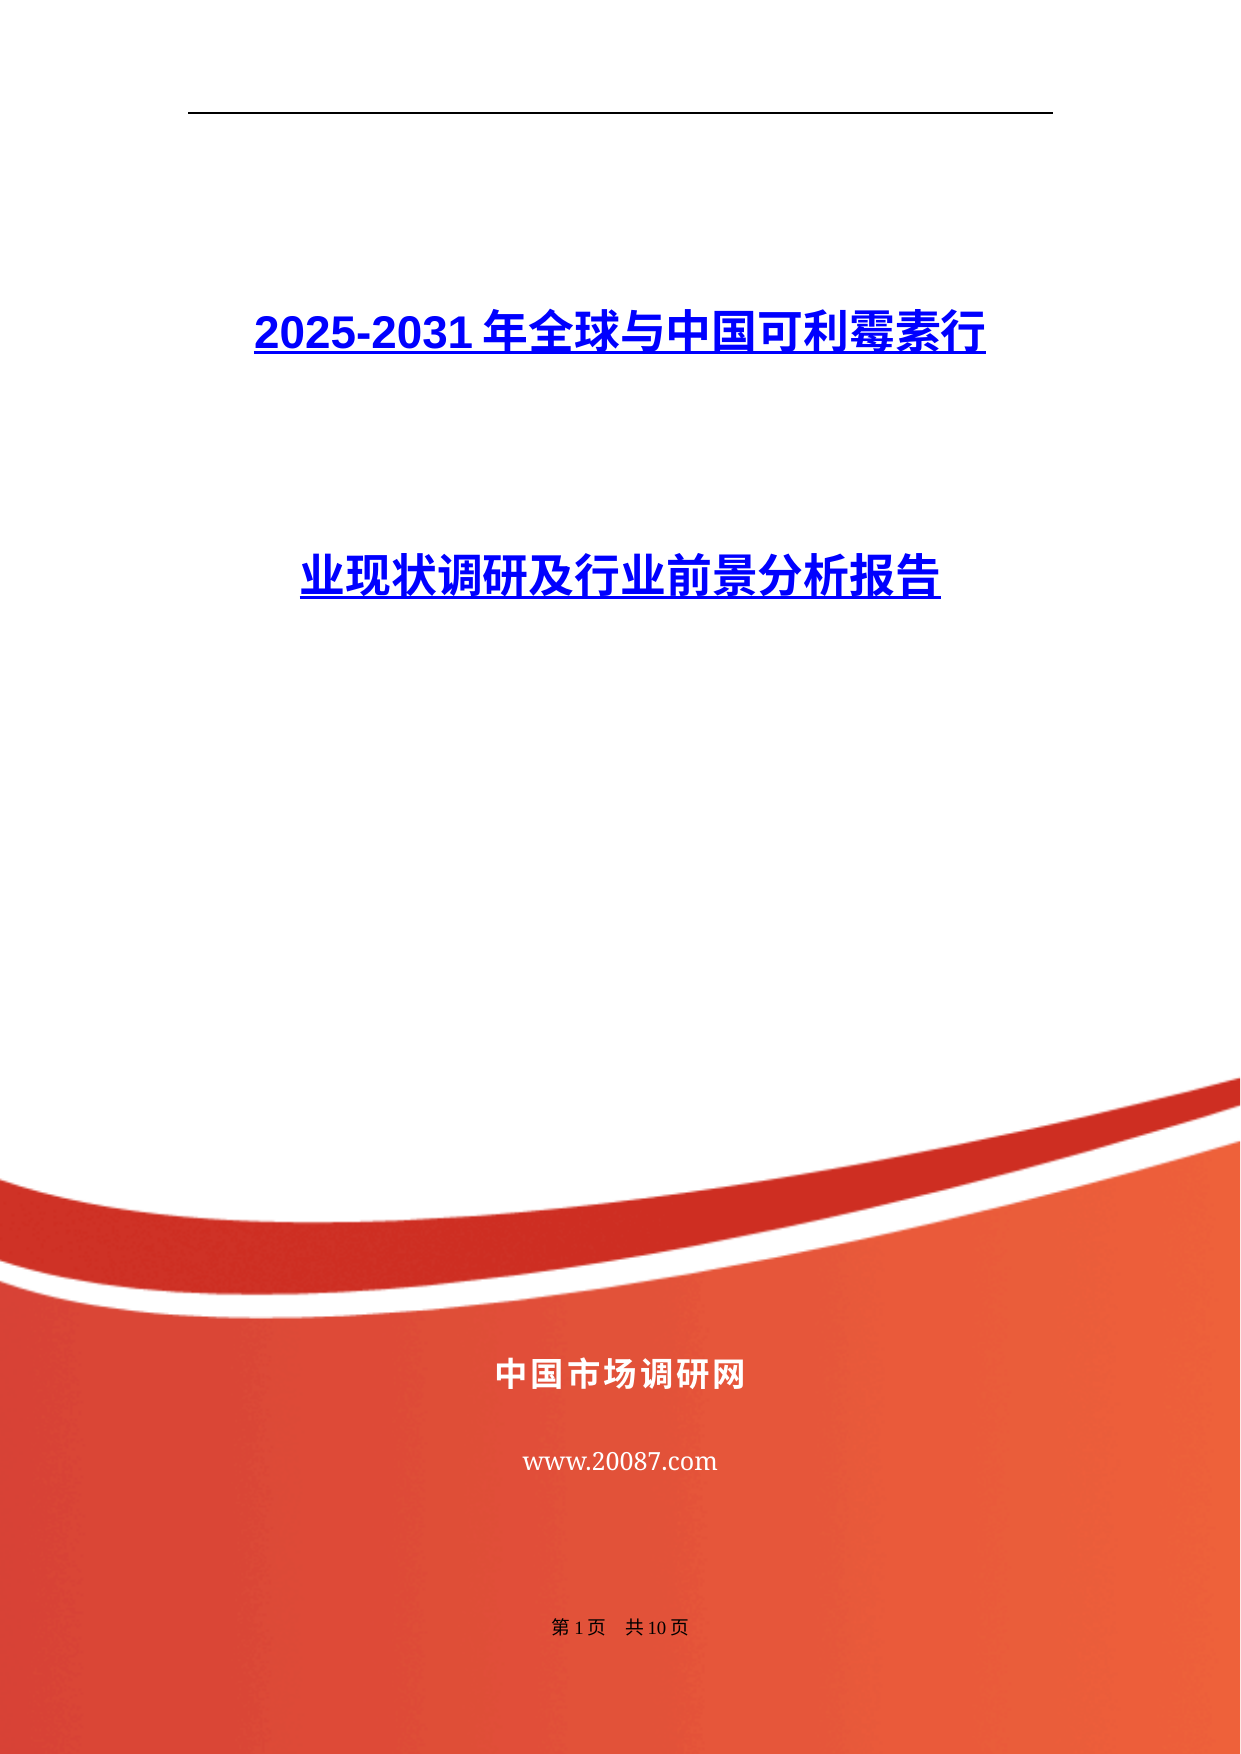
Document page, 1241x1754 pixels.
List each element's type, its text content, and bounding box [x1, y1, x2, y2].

text www.20087.com [187, 1428, 1053, 1493]
subtitle 中国市场调研网 [187, 1339, 1053, 1404]
table_header 2025-2031年全球与中国可利霉素行业现状调研及行业前景分析报告 [188, 207, 1053, 773]
picture [0, 1006, 1241, 1754]
